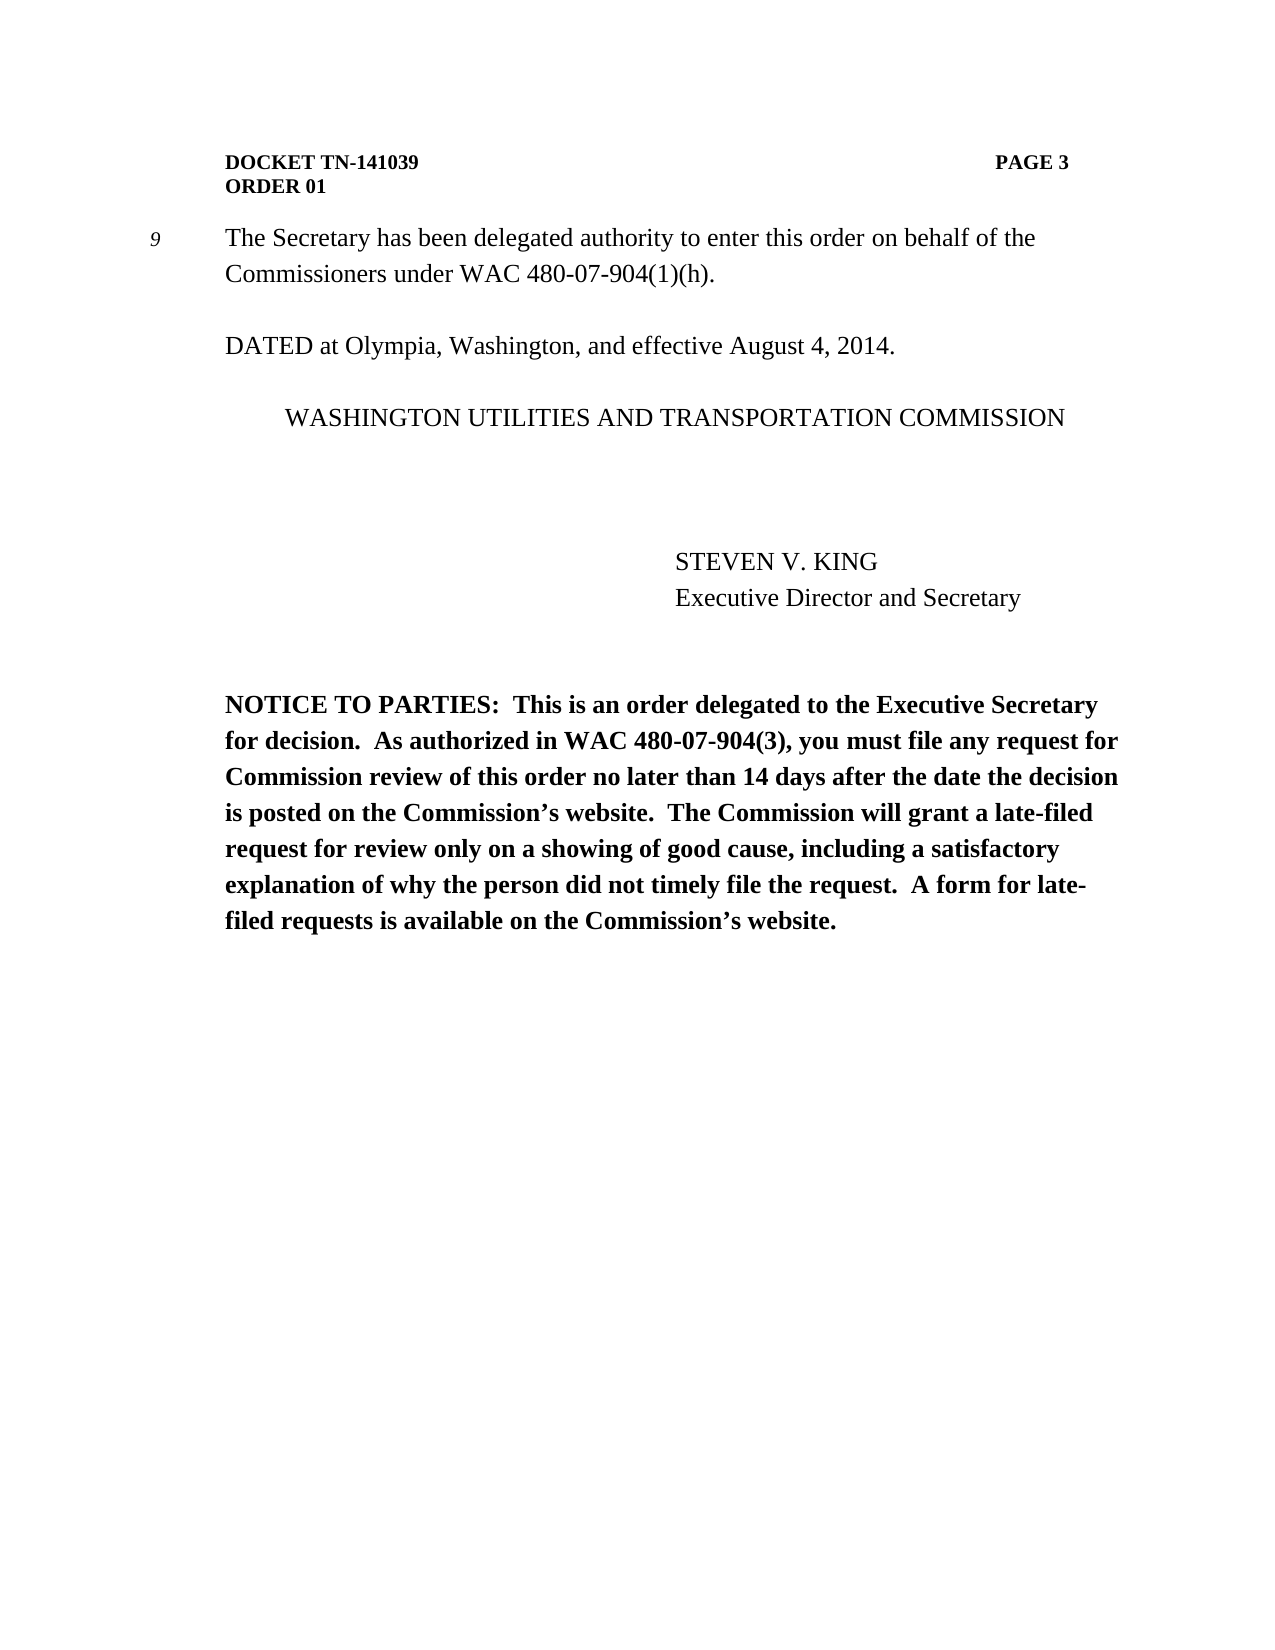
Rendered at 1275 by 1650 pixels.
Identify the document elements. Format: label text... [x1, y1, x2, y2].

text DATED at Olympia, Washington, and effective August 4, 2014. [225, 330, 1125, 360]
list The Secretary has been delegated authority to enter this order on behalf of the Commissioners under WAC 480-07-904(1)(h). [150, 222, 1125, 288]
text Executive Director and Secretary [225, 582, 1125, 612]
text STEVEN V. KING [600, 546, 1125, 576]
text NOTICE TO PARTIES: This is an order delegated to the Executive Secretary for decision. As authorized in WAC 480-07-904(3), you must file any request for Commission review of this order no later than 14 days after the date the decision is posted on the Commission’s website. The Commission will grant a late-filed request for review only on a showing of good cause, including a satisfactory explanation of why the person did not timely file the request. A form for late-filed requests is available on the Commission’s website. [225, 689, 1125, 935]
text WASHINGTON UTILITIES AND TRANSPORTATION COMMISSION [225, 402, 1125, 432]
